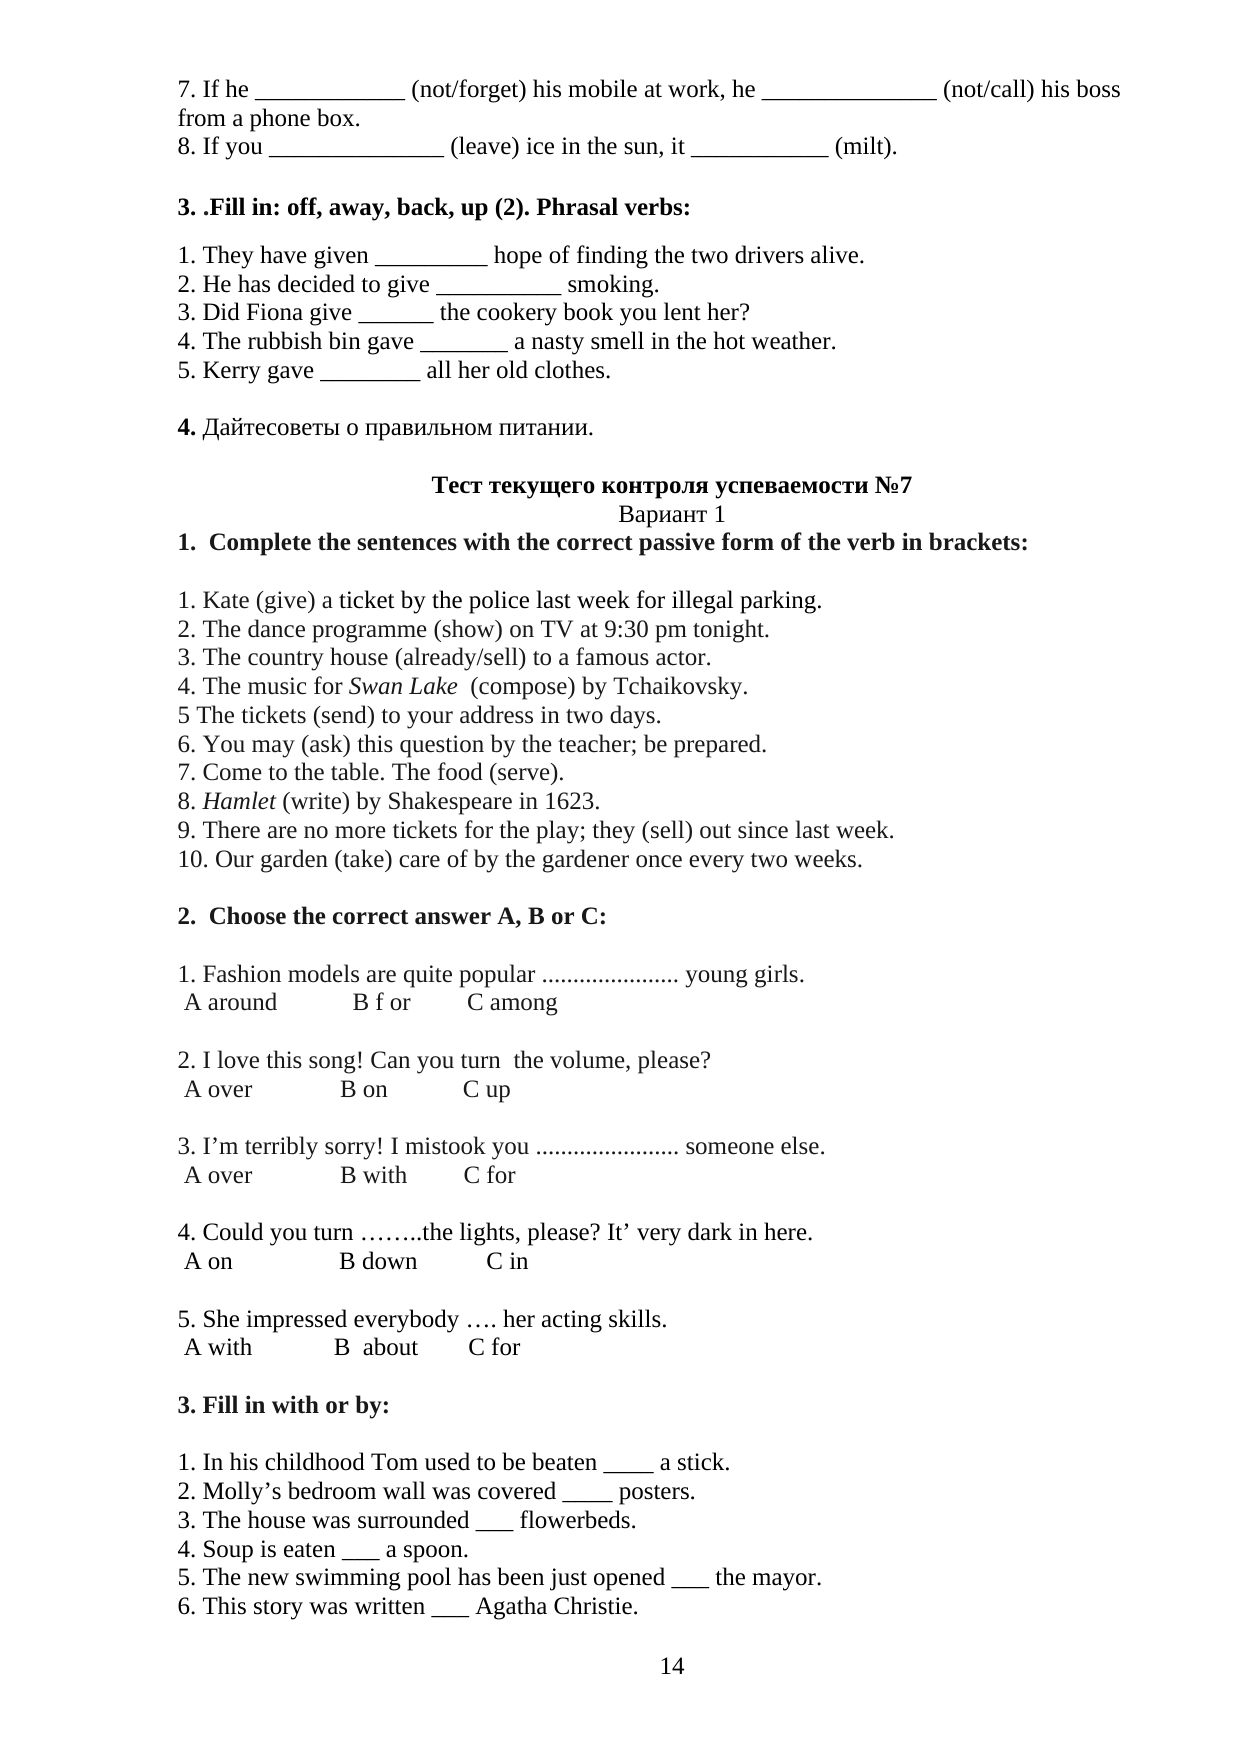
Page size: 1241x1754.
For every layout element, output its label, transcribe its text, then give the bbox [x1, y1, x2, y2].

text 10. Our garden (take) care of by the gardener once every two weeks. [177, 844, 1167, 872]
text 9. There are no more tickets for the play; they (sell) out since last week. [177, 815, 1167, 844]
text 3. Did Fiona give ______ the cookery book you lent her? [177, 297, 1167, 326]
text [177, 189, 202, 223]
text Вариант 1 [177, 499, 1167, 527]
text 3. Fill in with or by: [177, 1390, 1167, 1419]
text 2. Choose the correct answer A, В or C: [177, 901, 1167, 930]
text 6. This story was written ___ Agatha Christie. [177, 1591, 1167, 1620]
text 5 The tickets (send) to your address in two days. [177, 700, 1167, 729]
text A over В with C for [177, 1160, 1167, 1189]
text 2. He has decided to give __________ smoking. [177, 269, 1167, 297]
text 7. Come to the table. The food (serve). [177, 757, 1167, 786]
text A around В f or C among [177, 987, 1167, 1016]
text 4. The rubbish bin gave _______ a nasty smell in the hot weather. [177, 326, 1167, 355]
text 2. Molly’s bedroom wall was covered ____ posters. [177, 1476, 1167, 1505]
text 1. In his childhood Tom used to be beaten ____ a stick. [177, 1447, 1167, 1476]
text 1. Fashion models are quite popular ...................... young girls. [177, 959, 1167, 987]
text 3. The house was surrounded ___ flowerbeds. [177, 1505, 1167, 1534]
text 1. They have given _________ hope of finding the two drivers alive. [177, 240, 1167, 269]
text Тест текущего контроля успеваемости №7 [177, 470, 1167, 499]
text A with В about C for [177, 1332, 1167, 1361]
text 8. If you ______________ (leave) ice in the sun, it ___________ (milt). [177, 131, 1167, 160]
text A over В on C up [177, 1074, 1167, 1102]
text 4. The music for Swan Lake (compose) by Tchaikovsky. [177, 671, 1167, 700]
text A on В down C in [177, 1246, 1167, 1275]
text 4. Дайтесоветы о правильном питании. [177, 412, 1167, 441]
text 2. I love this song! Can you turn the volume, please? [177, 1045, 1167, 1074]
text 1. Kate (give) a ticket by the police last week for illegal parking. [177, 585, 1167, 614]
text 6. You may (ask) this question by the teacher; be prepared. [177, 729, 1167, 757]
text 3. .Fill in: off, away, back, up (2). Phrasal verbs: [209, 189, 1167, 223]
text 4. Soup is eaten ___ a spoon. [177, 1534, 1167, 1562]
text 4. Could you turn ……..the lights, please? It’ very dark in here. [177, 1217, 1167, 1246]
text 1. Complete the sentences with the correct passive form of the verb in brackets: [177, 527, 1167, 556]
text 3. I’m terribly sorry! I mistook you ....................... someone else. [177, 1131, 1167, 1160]
text 8. Hamlet (write) by Shakespeare in 1623. [177, 786, 1167, 815]
text 7. If he ____________ (not/forget) his mobile at work, he ______________ (not/call) his boss from a phone box. [177, 74, 1167, 131]
text 3. The country house (already/sell) to a famous actor. [177, 642, 1167, 671]
text 5. Kerry gave ________ all her old clothes. [177, 355, 1167, 384]
text 5. The new swimming pool has been just opened ___ the mayor. [177, 1562, 1167, 1591]
text 2. The dance programme (show) on TV at 9:30 pm tonight. [177, 614, 1167, 642]
text 5. She impressed everybody …. her acting skills. [177, 1304, 1167, 1332]
